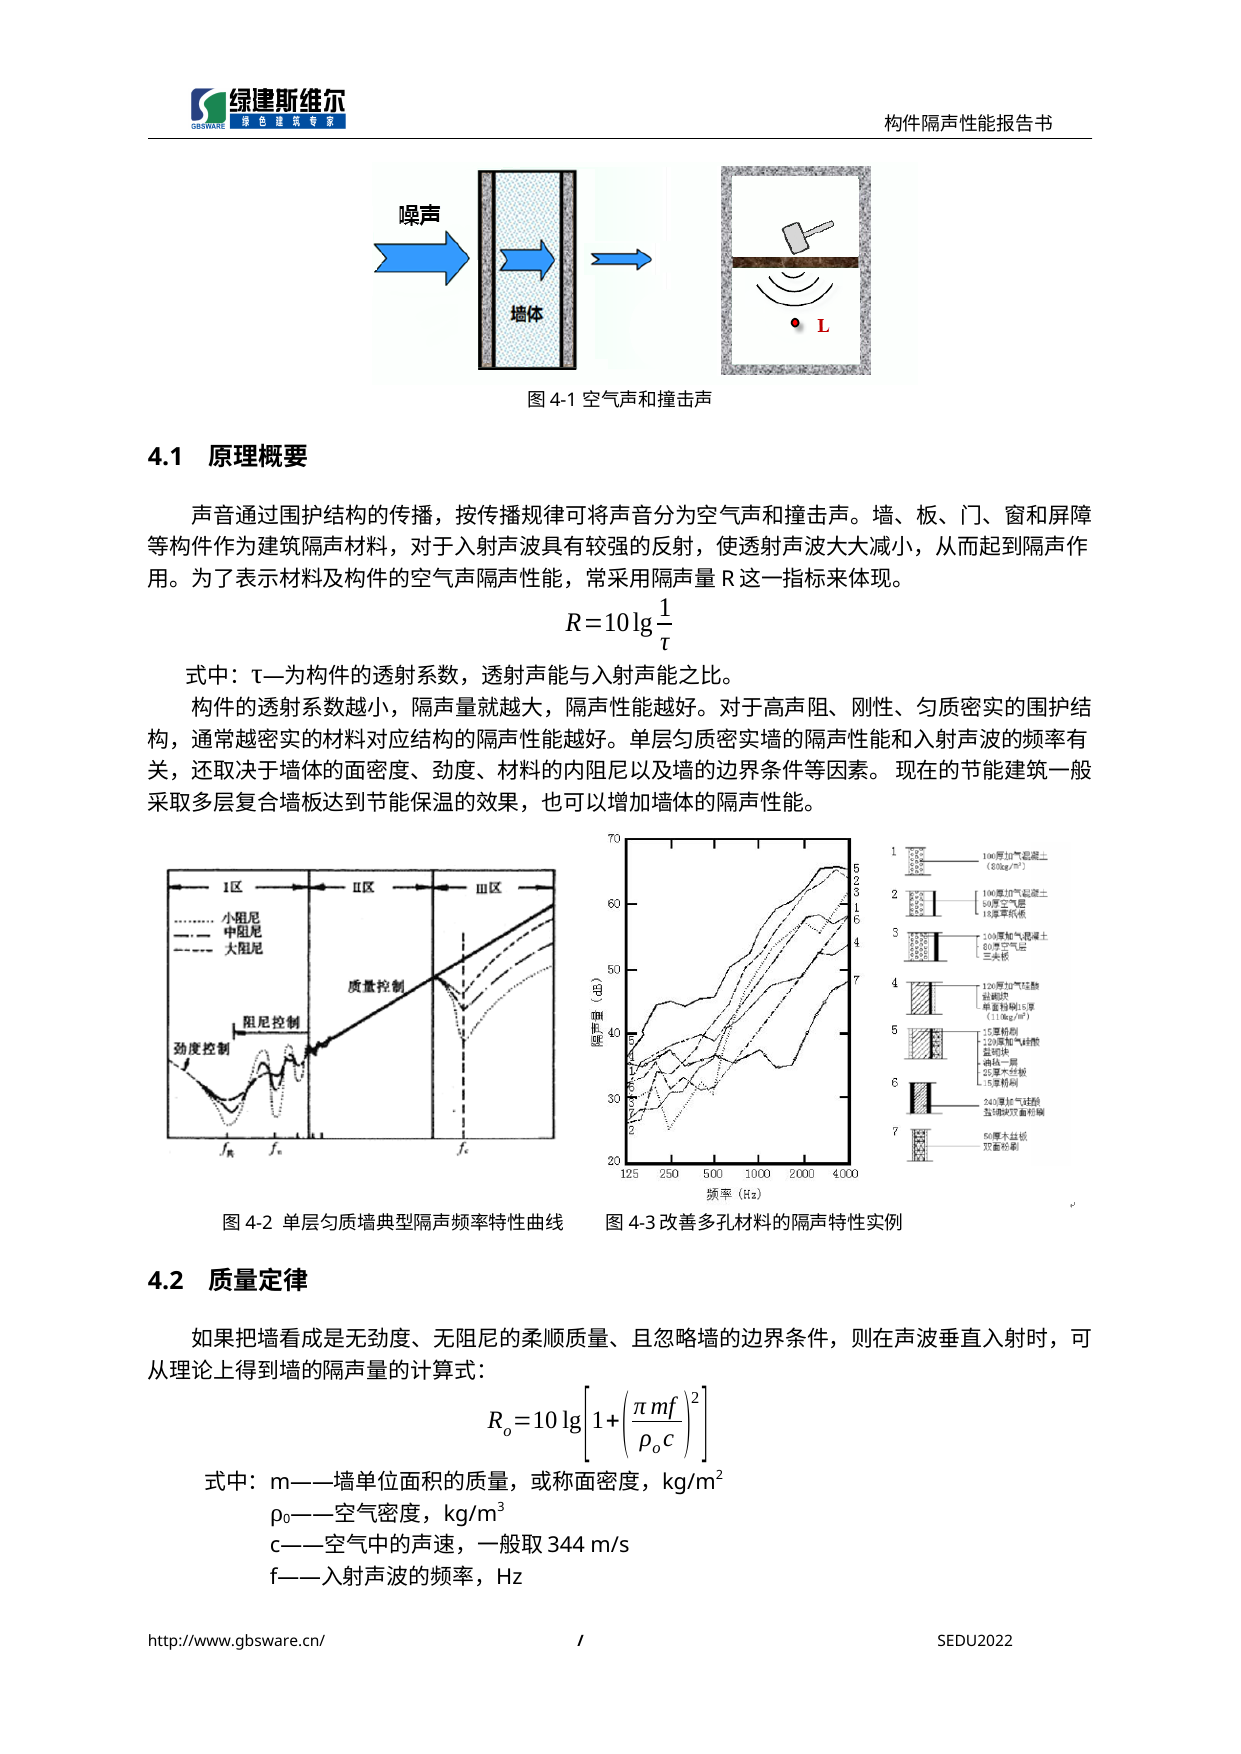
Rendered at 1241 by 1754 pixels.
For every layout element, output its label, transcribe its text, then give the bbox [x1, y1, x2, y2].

text 构件的透射系数越小，隔声量就越大，隔声性能越好。对于高声阻、刚性、匀质密实的围护结构，通常越密实的材料对应结构的隔声性能越好。单层匀质密实墙的隔声性能和入射声波的频率有关，还取决于墙体的面密度、劲度、材料的内阻尼以及墙的边界条件等因素。现在的节能建筑一般采取多层复合墙板达到节能保温的效果，也可以增加墙体的隔声性能。 [148, 690, 1092, 816]
picture [187, 88, 347, 130]
text 图4-1 空气声和撞击声 [148, 384, 1092, 411]
text ρ0——空气密度，kg/m3 [204, 1496, 1092, 1527]
text f——入射声波的频率，Hz [204, 1559, 1092, 1591]
subtitle 原理概要 [148, 436, 1092, 473]
text 声音通过围护结构的传播，按传播规律可将声音分为空气声和撞击声。墙、板、门、窗和屏障等构件作为建筑隔声材料，对于入射声波具有较强的反射，使透射声波大大减小，从而起到隔声作用。为了表示材料及构件的空气声隔声性能，常采用隔声量R这一指标来体现。 [148, 498, 1092, 593]
text 式中：m——墙单位面积的质量，或称面密度，kg/m2 [204, 1464, 1092, 1496]
text 图4-2 单层匀质墙典型隔声频率特性曲线 图4-3改善多孔材料的隔声特性实例 [148, 1208, 1092, 1235]
text 式中：τ—为构件的透射系数，透射声能与入射声能之比。 [185, 656, 1092, 690]
picture [147, 816, 1093, 1208]
text c——空气中的声速，一般取344 m/s [204, 1527, 1092, 1559]
picture [372, 162, 919, 385]
subtitle 质量定律 [148, 1260, 1092, 1296]
text 如果把墙看成是无劲度、无阻尼的柔顺质量、且忽略墙的边界条件，则在声波垂直入射时，可从理论上得到墙的隔声量的计算式： [148, 1321, 1092, 1385]
